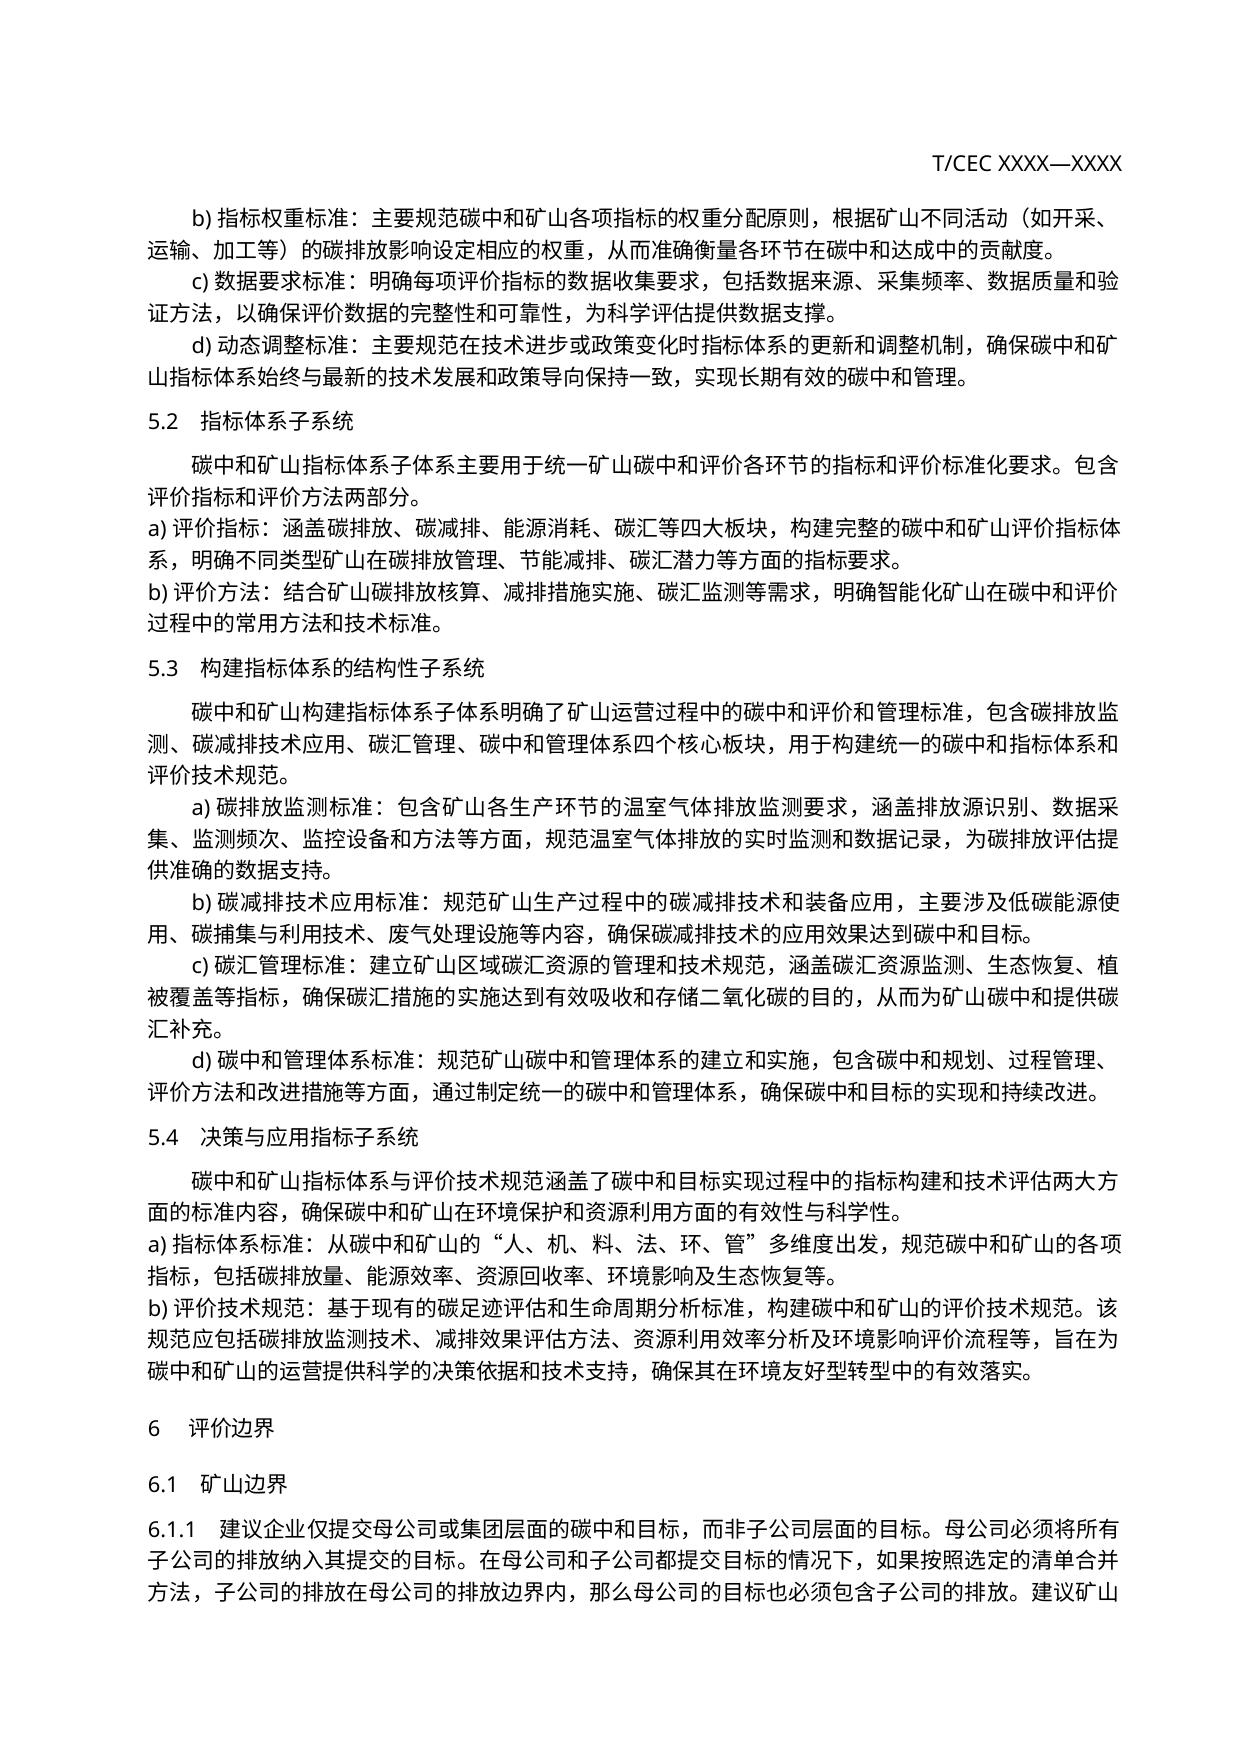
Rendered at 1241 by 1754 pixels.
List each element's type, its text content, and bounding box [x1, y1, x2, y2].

list 碳中和矿山指标体系子体系主要用于统一矿山碳中和评价各环节的指标和评价标准化要求。包含评价指标和评价方法两部分。 [148, 448, 1122, 511]
text 指标体系子系统 [148, 404, 1122, 435]
list 指标体系标准：从碳中和矿山的“人、机、料、法、环、管”多维度出发，规范碳中和矿山的各项指标，包括碳排放量、能源效率、资源回收率、环境影响及生态恢复等。 [148, 1227, 1122, 1291]
text 评价边界 [148, 1411, 1122, 1442]
list 碳中和矿山指标体系与评价技术规范涵盖了碳中和目标实现过程中的指标构建和技术评估两大方面的标准内容，确保碳中和矿山在环境保护和资源利用方面的有效性与科学性。 [148, 1164, 1122, 1227]
list 碳减排技术应用标准：规范矿山生产过程中的碳减排技术和装备应用，主要涉及低碳能源使用、碳捕集与利用技术、废气处理设施等内容，确保碳减排技术的应用效果达到碳中和目标。 [148, 885, 1122, 948]
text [148, 1512, 1122, 1607]
list 数据要求标准：明确每项评价指标的数据收集要求，包括数据来源、采集频率、数据质量和验证方法，以确保评价数据的完整性和可靠性，为科学评估提供数据支撑。 [148, 264, 1122, 328]
list 碳排放监测标准：包含矿山各生产环节的温室气体排放监测要求，涵盖排放源识别、数据采集、监测频次、监控设备和方法等方面，规范温室气体排放的实时监测和数据记录，为碳排放评估提供准确的数据支持。 [148, 790, 1122, 885]
list 评价方法：结合矿山碳排放核算、减排措施实施、碳汇监测等需求，明确智能化矿山在碳中和评价过程中的常用方法和技术标准。 [148, 575, 1122, 638]
text 决策与应用指标子系统 [148, 1119, 1122, 1151]
list 指标权重标准：主要规范碳中和矿山各项指标的权重分配原则，根据矿山不同活动（如开采、运输、加工等）的碳排放影响设定相应的权重，从而准确衡量各环节在碳中和达成中的贡献度。 [148, 201, 1122, 264]
list 碳汇管理标准：建立矿山区域碳汇资源的管理和技术规范，涵盖碳汇资源监测、生态恢复、植被覆盖等指标，确保碳汇措施的实施达到有效吸收和存储二氧化碳的目的，从而为矿山碳中和提供碳汇补充。 [148, 948, 1122, 1043]
text 矿山边界 [148, 1467, 1122, 1499]
list 评价技术规范：基于现有的碳足迹评估和生命周期分析标准，构建碳中和矿山的评价技术规范。该规范应包括碳排放监测技术、减排效果评估方法、资源利用效率分析及环境影响评价流程等，旨在为碳中和矿山的运营提供科学的决策依据和技术支持，确保其在环境友好型转型中的有效落实。 [148, 1291, 1122, 1386]
text 构建指标体系的结构性子系统 [148, 651, 1122, 682]
list 碳中和管理体系标准：规范矿山碳中和管理体系的建立和实施，包含碳中和规划、过程管理、评价方法和改进措施等方面，通过制定统一的碳中和管理体系，确保碳中和目标的实现和持续改进。 [148, 1043, 1122, 1107]
list 动态调整标准：主要规范在技术进步或政策变化时指标体系的更新和调整机制，确保碳中和矿山指标体系始终与最新的技术发展和政策导向保持一致，实现长期有效的碳中和管理。 [148, 328, 1122, 391]
list 评价指标：涵盖碳排放、碳减排、能源消耗、碳汇等四大板块，构建完整的碳中和矿山评价指标体系，明确不同类型矿山在碳排放管理、节能减排、碳汇潜力等方面的指标要求。 [148, 511, 1122, 575]
list 碳中和矿山构建指标体系子体系明确了矿山运营过程中的碳中和评价和管理标准，包含碳排放监测、碳减排技术应用、碳汇管理、碳中和管理体系四个核心板块，用于构建统一的碳中和指标体系和评价技术规范。 [148, 695, 1122, 790]
